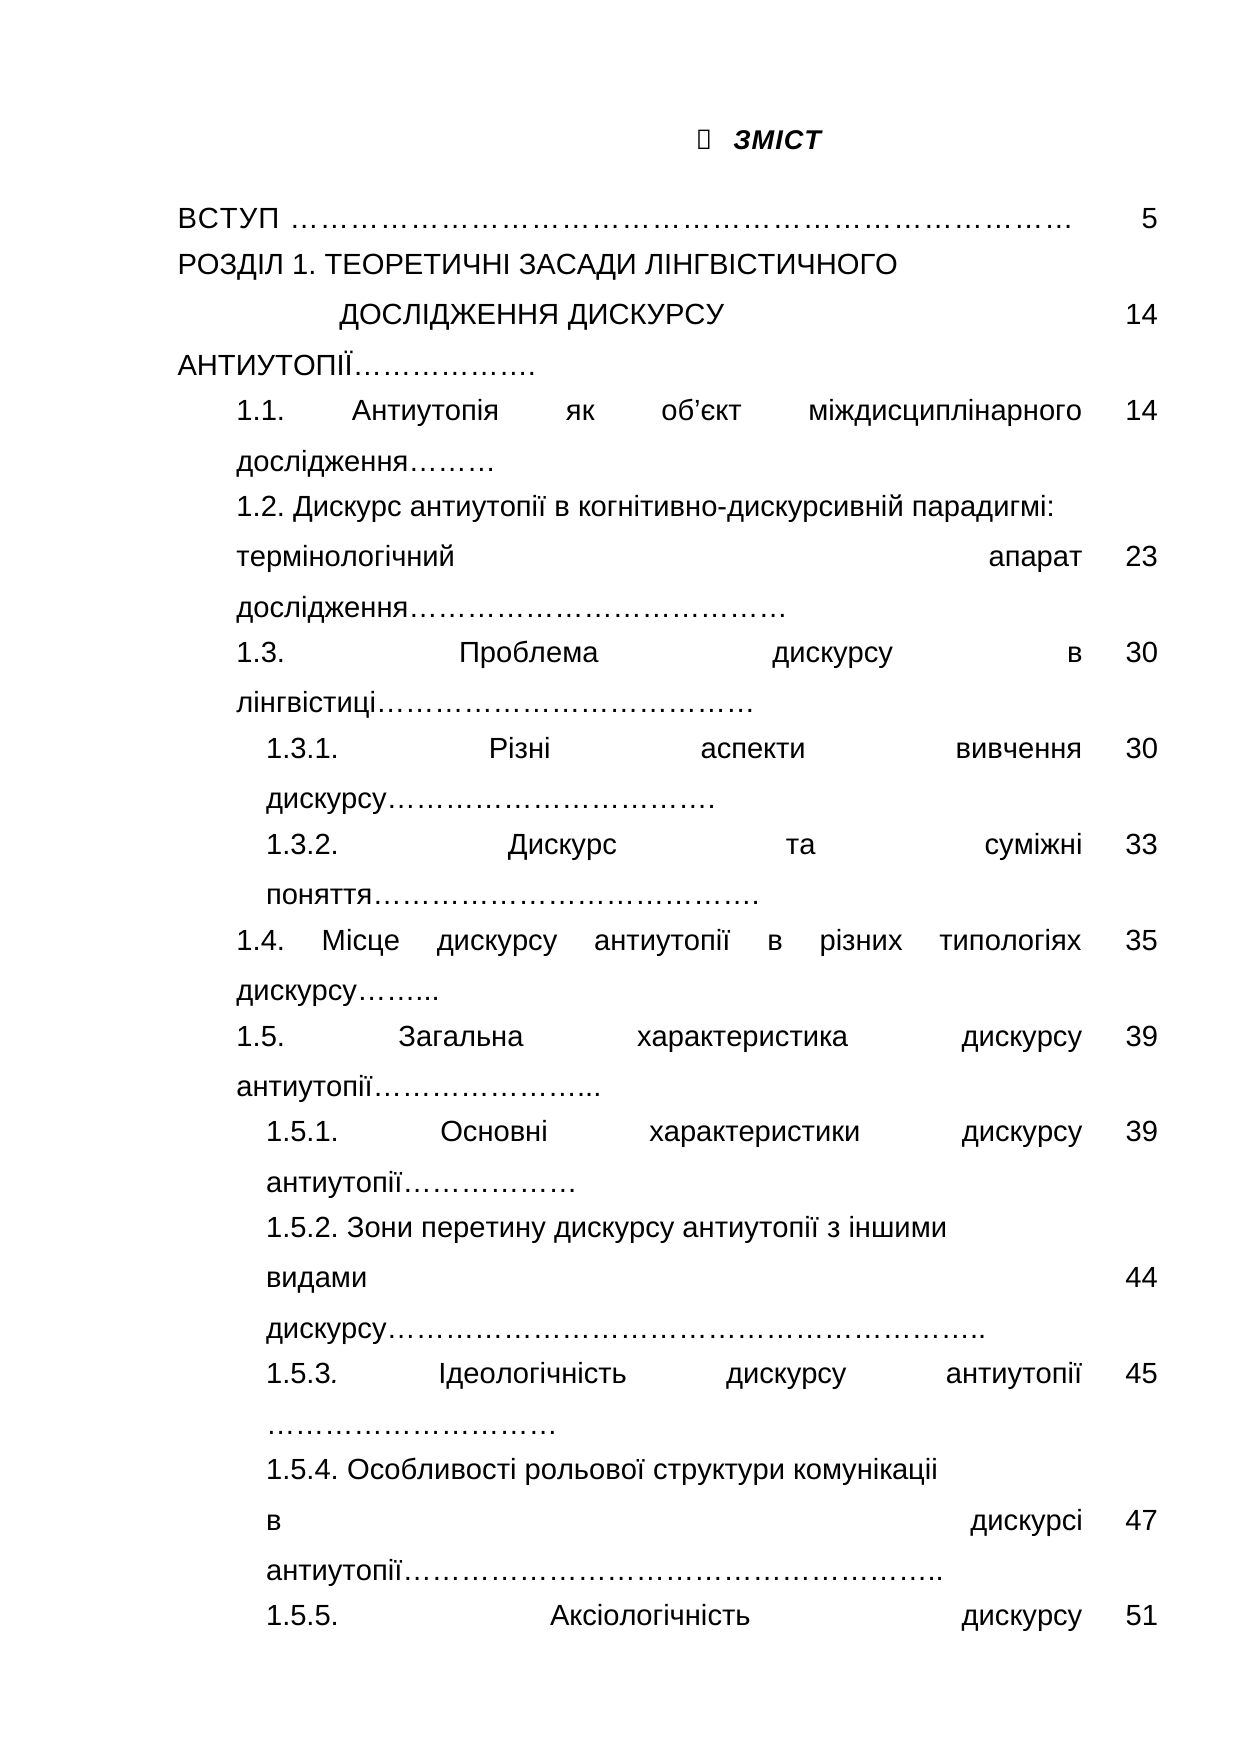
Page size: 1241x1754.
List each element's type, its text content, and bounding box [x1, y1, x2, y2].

table_cell РОЗДІЛ 1. ТЕОРЕТИЧНІ ЗАСАДИ ЛІНГВІСТИЧНОГО ДОСЛІДЖЕННЯ ДИСКУРСУ АНТИУТОПІЇ………………. [174, 247, 1086, 393]
table_cell 30 [1086, 635, 1161, 731]
table_cell 33 [1086, 827, 1161, 923]
table_cell 39 [1086, 1019, 1161, 1114]
table_cell 45 [1086, 1356, 1161, 1452]
table_cell 1.5. Загальна характеристика дискурсу антиутопії…………………... [174, 1019, 1086, 1114]
table_cell 30 [1086, 731, 1161, 827]
table_cell 1.4. Місце дискурсу антиутопії в різних типологіях дискурсу……... [174, 923, 1086, 1018]
table_header ВСТУП …………………………………………………………………… [174, 202, 1086, 247]
subtitle ЗМІСТ [365, 120, 1152, 157]
table_cell 1.3. Проблема дискурсу в лінгвістиці………………………………… [174, 635, 1086, 731]
table_cell 35 [1086, 923, 1161, 1018]
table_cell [174, 1598, 1086, 1632]
table_cell 1.5.2. Зони перетину дискурсу антиутопії з іншими видами дискурсу…………………………………………………….. [174, 1210, 1086, 1356]
table_cell 1.1. Антиутопія як об’єкт міждисциплінарного дослідження……… [174, 393, 1086, 489]
table_cell 51 [1086, 1598, 1161, 1632]
table_cell 1.3.1. Різні аспекти вивчення дискурсу……………………………. [174, 731, 1086, 827]
table_cell 14 [1086, 393, 1161, 489]
table_cell 47 [1086, 1452, 1161, 1598]
table_cell 39 [1086, 1114, 1161, 1210]
table_cell 1.5.3. Ідеологічність дискурсу антиутопії ………………………… [174, 1356, 1086, 1452]
table_cell 1.5.1. Основні характеристики дискурсу антиутопії……………… [174, 1114, 1086, 1210]
table_header 5 [1086, 202, 1161, 247]
table_cell 23 [1086, 489, 1161, 635]
table_cell 1.2. Дискурс антиутопії в когнітивно-дискурсивній парадигмі: термінологічний апарат дослідження………………………………… [174, 489, 1086, 635]
table_cell 14 [1086, 247, 1161, 393]
table_cell 44 [1086, 1210, 1161, 1356]
table_cell 1.3.2. Дискурс та суміжні поняття…………………………………. [174, 827, 1086, 923]
table_cell 1.5.4. Особливості рольової структури комунікаціі в дискурсі антиутопії……………………………………………….. [174, 1452, 1086, 1598]
